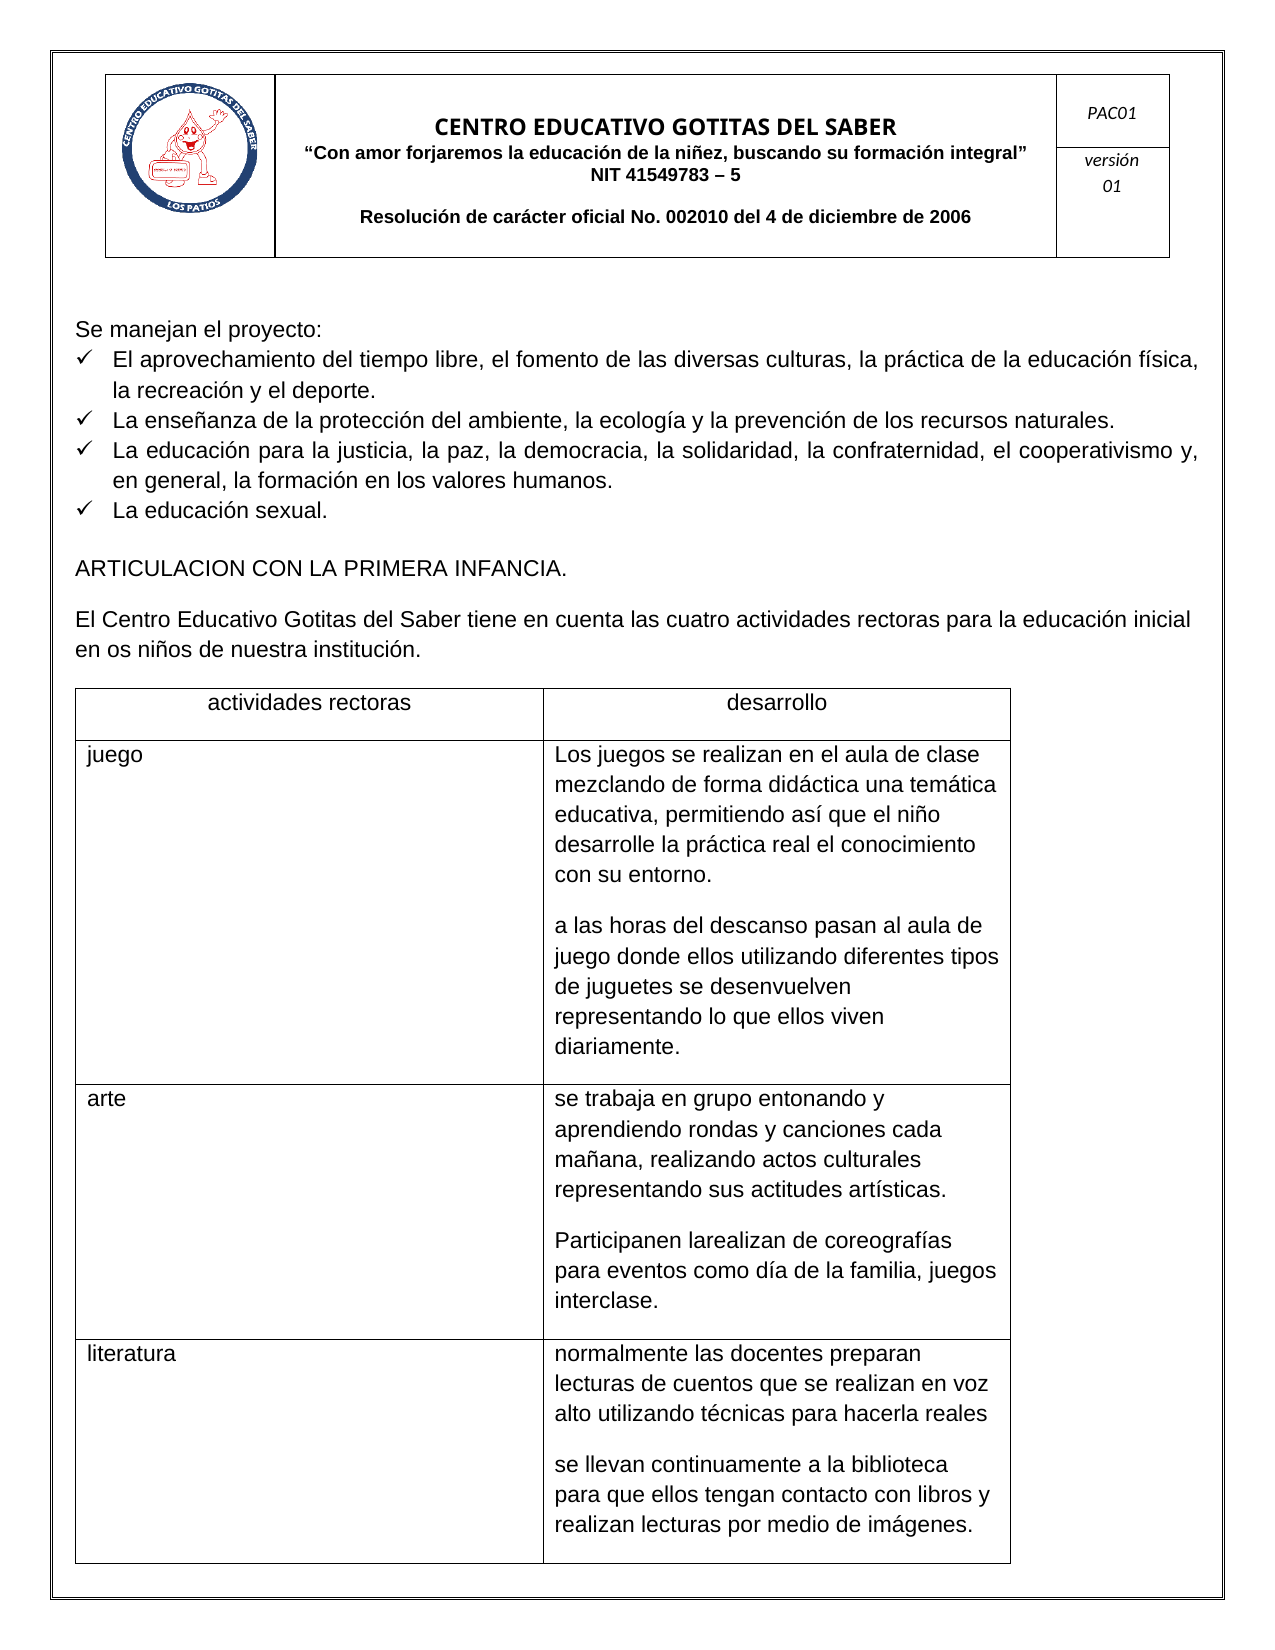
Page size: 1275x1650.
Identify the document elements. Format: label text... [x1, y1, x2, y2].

table_cell literatura [76, 1340, 543, 1562]
table_header desarrollo [544, 689, 1010, 739]
list El aprovechamiento del tiempo libre, el fomento de las diversas culturas, la práctica de la educación física, la recreación y el deporte. [75, 346, 1200, 403]
list La educación para la justicia, la paz, la democracia, la solidaridad, la confraternidad, el cooperativismo y, en general, la formación en los valores humanos. [75, 437, 1200, 493]
table_header actividades rectoras [76, 689, 543, 739]
table_cell normalmente las docentes preparan lecturas de cuentos que se realizan en voz alto utilizando técnicas para hacerla reales se llevan continuamente a la biblioteca para que ellos tengan contacto con libros y realizan lecturas por medio de imágenes. [544, 1340, 1010, 1562]
list La enseñanza de la protección del ambiente, la ecología y la prevención de los recursos naturales. [75, 407, 1200, 433]
table_cell juego [76, 741, 543, 1084]
picture [121, 83, 258, 213]
text ARTICULACION CON LA PRIMERA INFANCIA. [75, 555, 1200, 581]
text El Centro Educativo Gotitas del Saber tiene en cuenta las cuatro actividades rectoras para la educación inicial en os niños de nuestra institución. [75, 606, 1200, 663]
table_cell se trabaja en grupo entonando y aprendiendo rondas y canciones cada mañana, realizando actos culturales representando sus actitudes artísticas. Participanen larealizan de coreografías para eventos como día de la familia, juegos interclase. [544, 1085, 1010, 1338]
table_cell arte [76, 1085, 543, 1338]
table_cell Los juegos se realizan en el aula de clase mezclando de forma didáctica una temática educativa, permitiendo así que el niño desarrolle la práctica real el conocimiento con su entorno. a las horas del descanso pasan al aula de juego donde ellos utilizando diferentes tipos de juguetes se desenvuelven representando lo que ellos viven diariamente. [544, 741, 1010, 1084]
text Se manejan el proyecto: [75, 316, 1200, 342]
list La educación sexual. [75, 497, 1200, 524]
